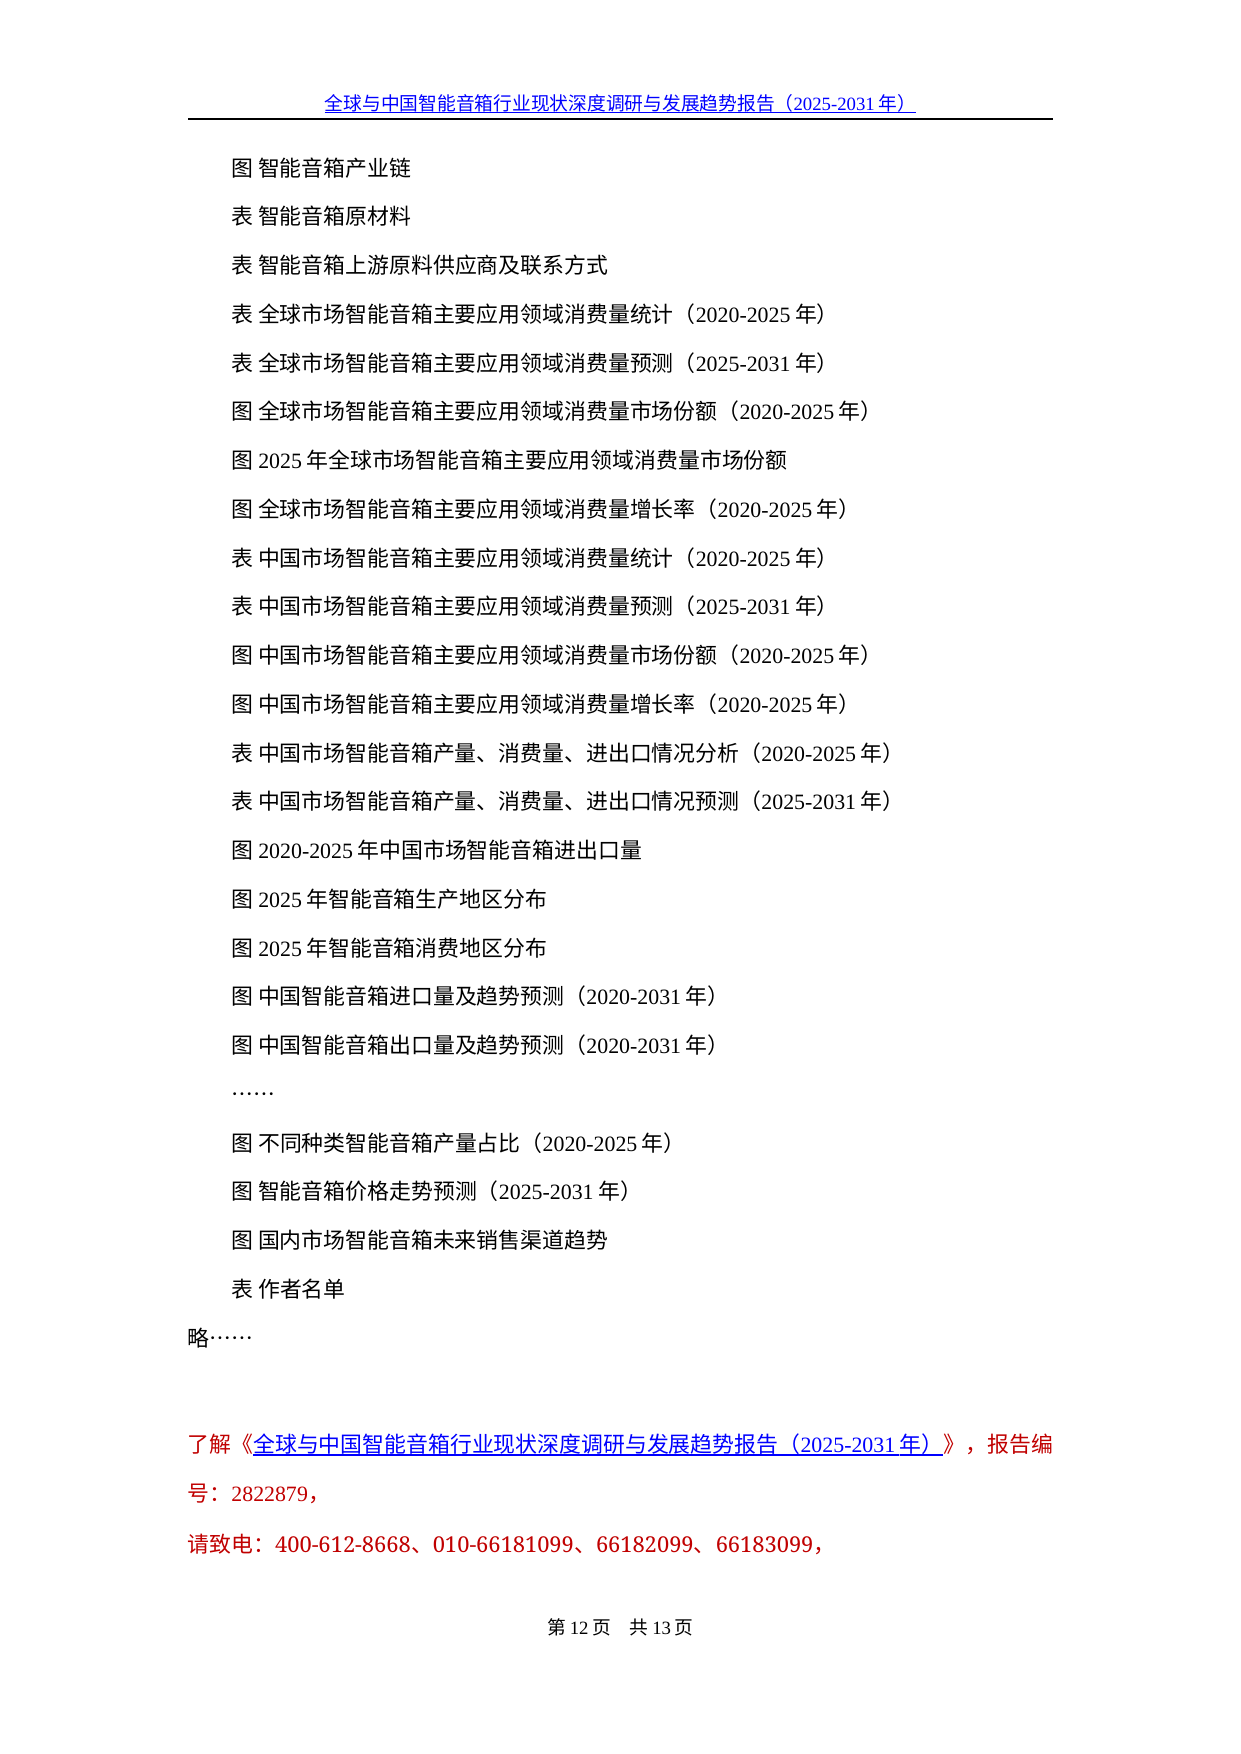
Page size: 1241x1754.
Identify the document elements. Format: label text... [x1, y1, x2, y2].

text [187, 150, 1053, 1353]
text 请致电：400-612-8668、010-66181099、66182099、66183099， [187, 1527, 1053, 1559]
text 了解《全球与中国智能音箱行业现状深度调研与发展趋势报告（2025-2031年）》，报告编号：2822879， [187, 1427, 1053, 1508]
